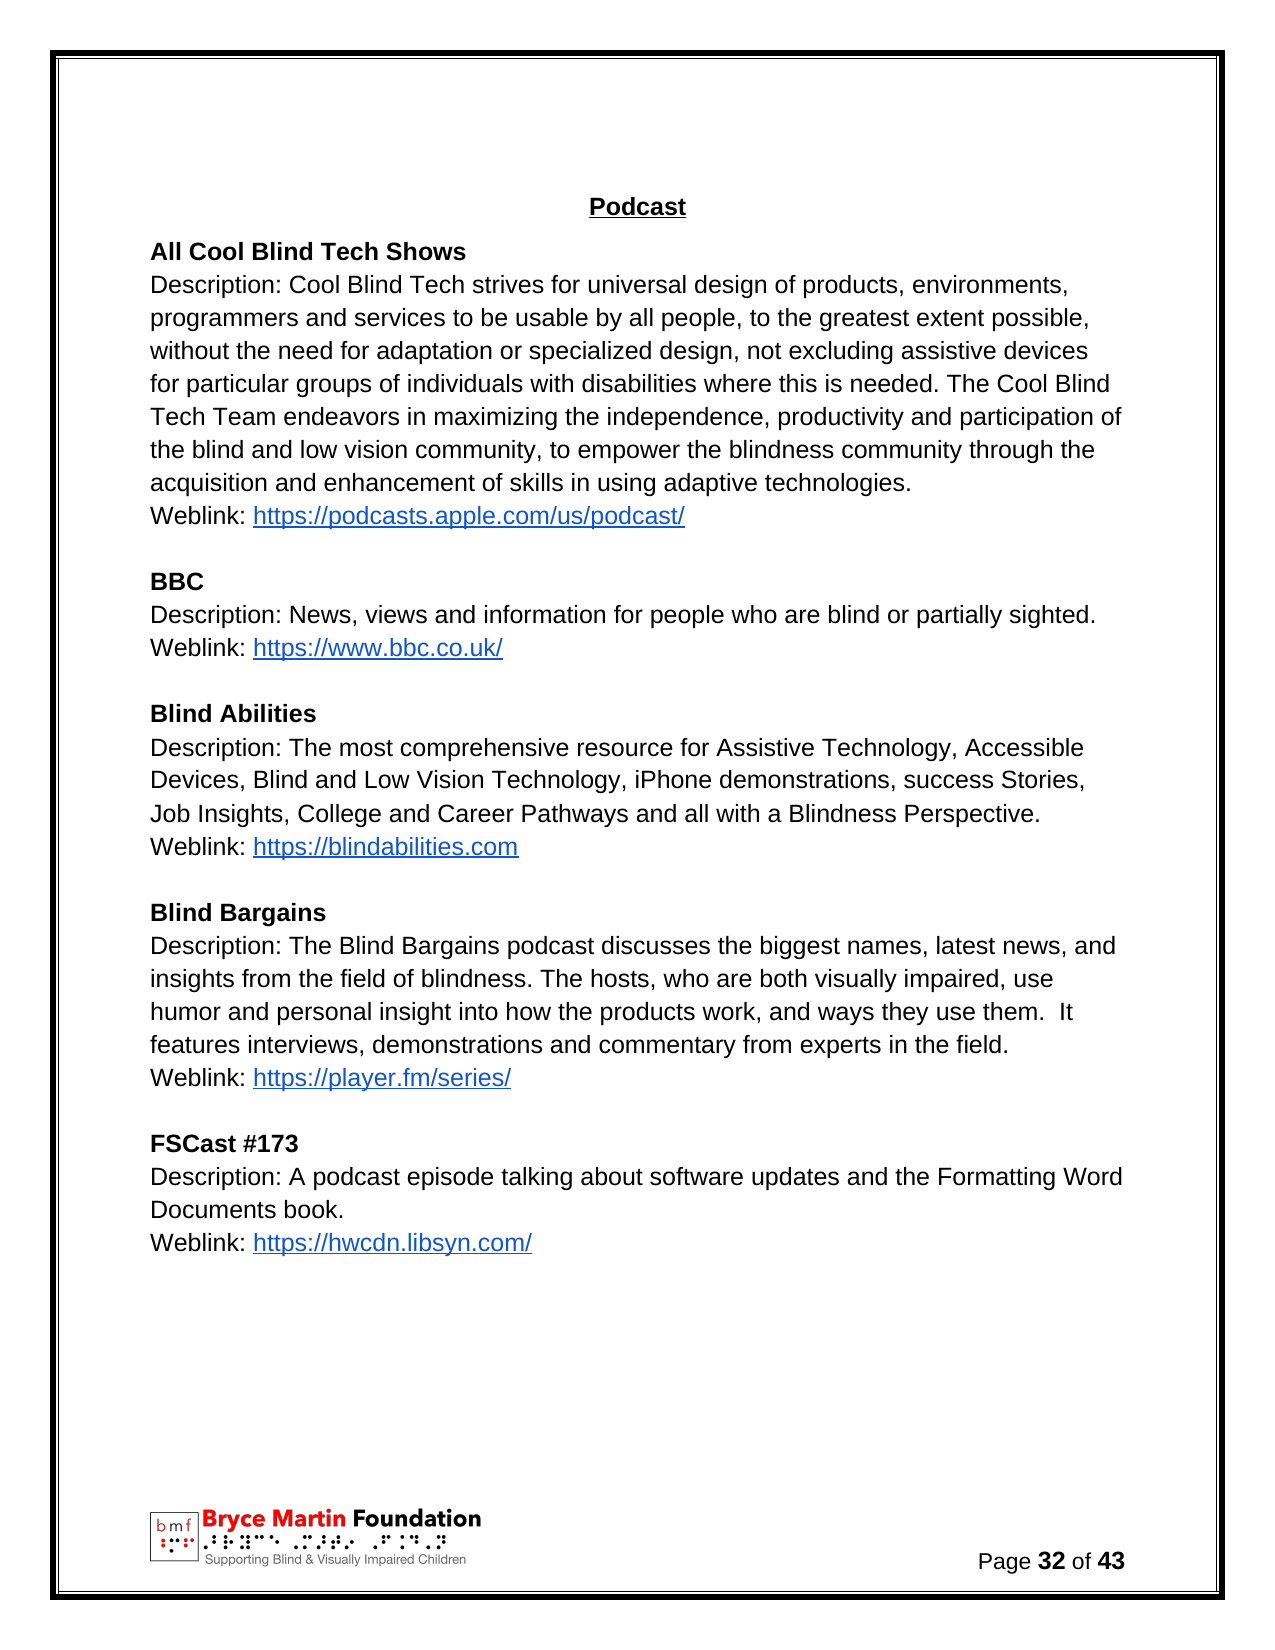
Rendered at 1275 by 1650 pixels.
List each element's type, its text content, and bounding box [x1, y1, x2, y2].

text Description: The Blind Bargains podcast discusses the biggest names, latest news, and insights from the field of blindness. The hosts, who are both visually impaired, use humor and personal insight into how the products work, and ways they use them. It features interviews, demonstrations and commentary from experts in the field. [150, 931, 1125, 1058]
text Description: News, views and information for people who are blind or partially sighted. [150, 600, 1125, 629]
text BBC [150, 567, 1125, 596]
picture [150, 1506, 482, 1570]
text FSCast #173 [150, 1129, 1125, 1157]
text Weblink: https://hwcdn.libsyn.com/ [150, 1228, 1125, 1257]
text Weblink: https://blindabilities.com [150, 832, 1125, 860]
text Blind Abilities [150, 699, 1125, 728]
text Weblink: https://player.fm/series/ [150, 1063, 1125, 1091]
text Weblink: https://www.bbc.co.uk/ [150, 633, 1125, 662]
text All Cool Blind Tech Shows [150, 237, 1125, 266]
text Description: A podcast episode talking about software updates and the Formatting Word Documents book. [150, 1162, 1125, 1223]
text Weblink: https://podcasts.apple.com/us/podcast/ [150, 501, 1125, 530]
text Description: Cool Blind Tech strives for universal design of products, environments, programmers and services to be usable by all people, to the greatest extent possible, without the need for adaptation or specialized design, not excluding assistive devices for particular groups of individuals with disabilities where this is needed. The Cool Blind Tech Team endeavors in maximizing the independence, productivity and participation of the blind and low vision community, to empower the blindness community through the acquisition and enhancement of skills in using adaptive technologies. [150, 270, 1125, 497]
text Description: The most comprehensive resource for Assistive Technology, Accessible Devices, Blind and Low Vision Technology, iPhone demonstrations, success Stories, Job Insights, College and Career Pathways and all with a Blindness Perspective. [150, 732, 1125, 827]
text Blind Bargains [150, 898, 1125, 926]
subtitle Podcast [150, 192, 1125, 220]
